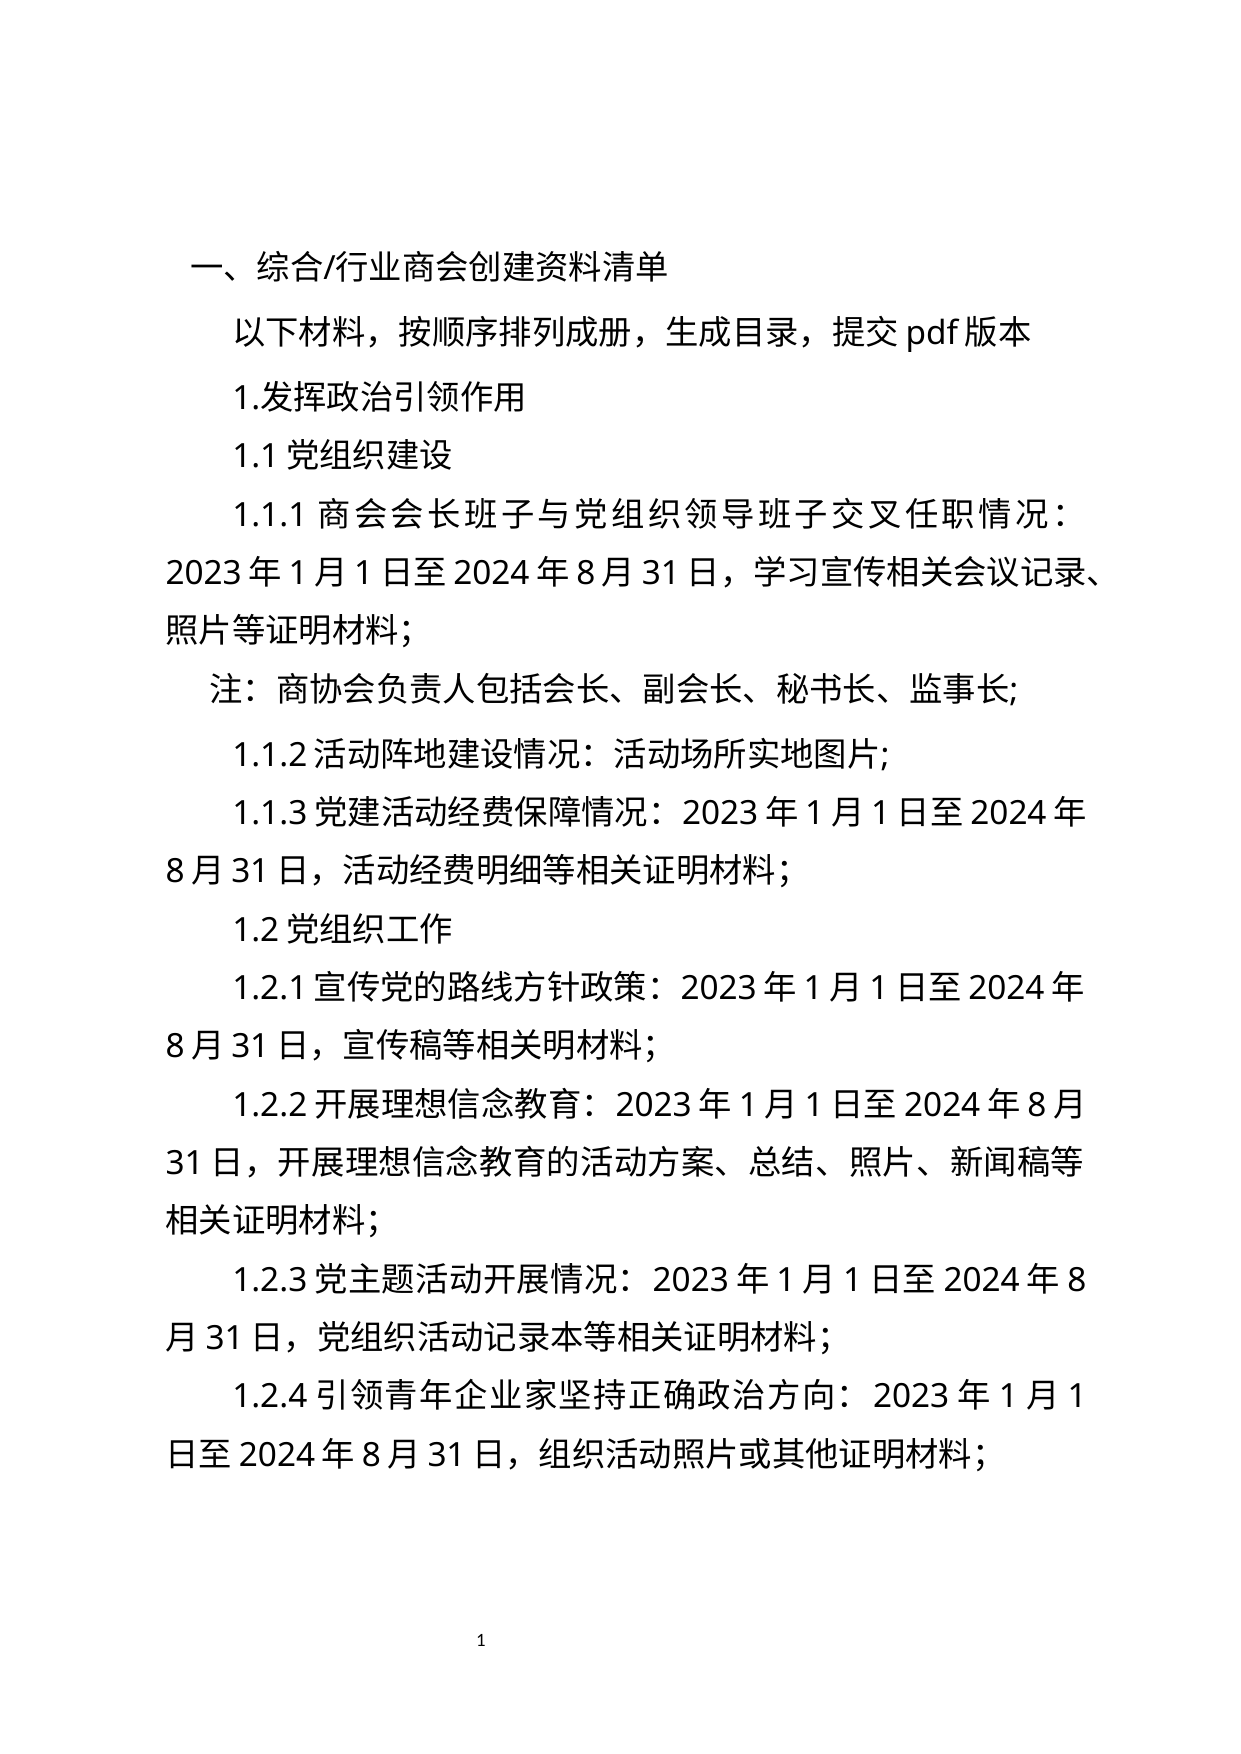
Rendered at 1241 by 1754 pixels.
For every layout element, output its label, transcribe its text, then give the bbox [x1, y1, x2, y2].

text 1.2.2开展理想信念教育：2023年1月1日至2024年8月31日，开展理想信念教育的活动方案、总结、照片、新闻稿等相关证明材料； [165, 1069, 1087, 1244]
text 1.1.3党建活动经费保障情况：2023年1月1日至2024年8月31日，活动经费明细等相关证明材料； [165, 778, 1087, 894]
text 以下材料，按顺序排列成册，生成目录，提交pdf版本 [165, 298, 1087, 363]
text 1.2.1宣传党的路线方针政策：2023年1月1日至2024年 [165, 953, 1087, 1011]
text 1.1.1商会会长班子与党组织领导班子交叉任职情况：2023年1月1日至2024年8月31日，学习宣传相关会议记录、照片等证明材料； [165, 479, 1087, 654]
text 1.2.3党主题活动开展情况：2023年1月1日至2024年8月31日，党组织活动记录本等相关证明材料； [165, 1244, 1087, 1361]
text 1.2党组织工作 [165, 894, 1087, 953]
text 1.发挥政治引领作用 [165, 363, 1087, 421]
text 1.1党组织建设 [165, 421, 1087, 479]
text 8月31日，宣传稿等相关明材料； [165, 1011, 1087, 1069]
text 1.2.4引领青年企业家坚持正确政治方向：2023年1月1日至2024年8月31日，组织活动照片或其他证明材料； [165, 1361, 1087, 1478]
text 1.1.2活动阵地建设情况：活动场所实地图片; [165, 719, 1087, 778]
text 注：商协会负责人包括会长、副会长、秘书长、监事长; [165, 654, 1087, 719]
text 一、综合/行业商会创建资料清单 [165, 233, 1087, 298]
